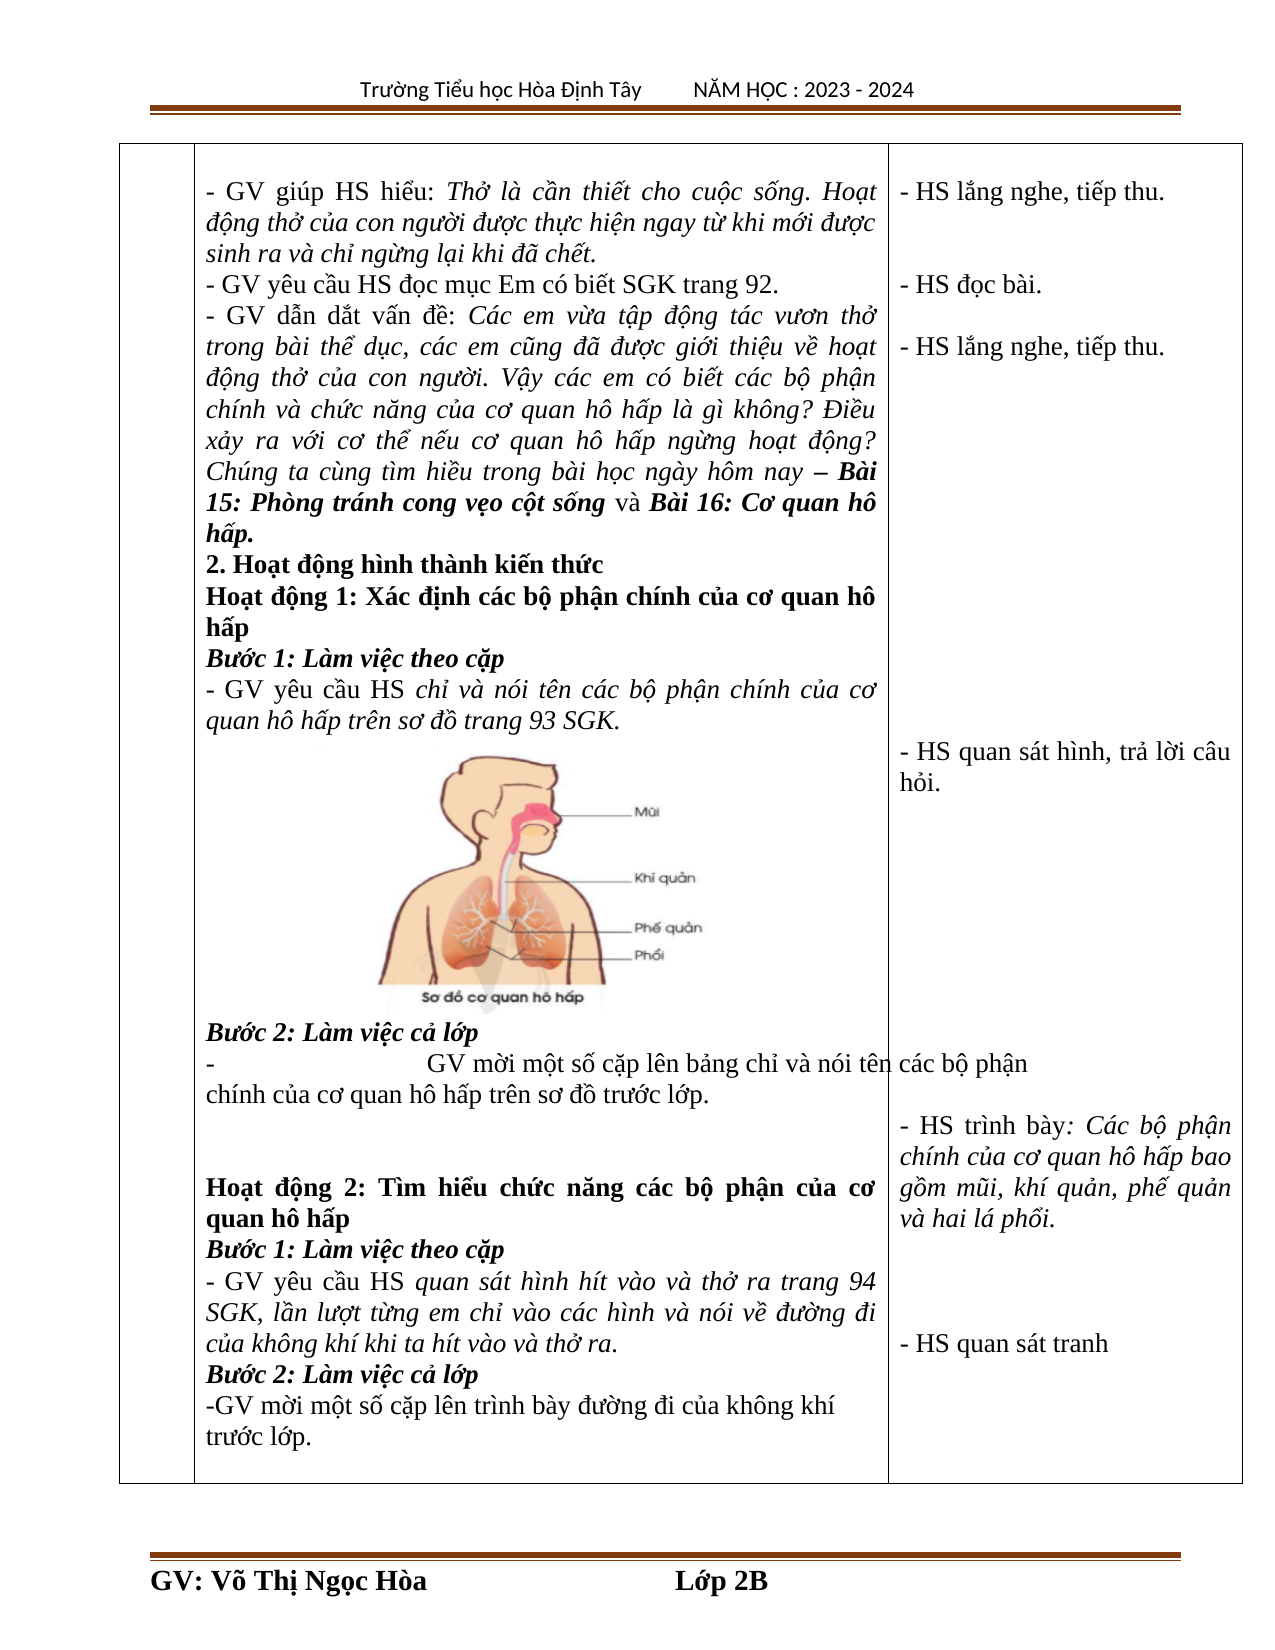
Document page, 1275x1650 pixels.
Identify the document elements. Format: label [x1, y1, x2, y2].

table_cell [889, 144, 1242, 1483]
table_cell [120, 144, 194, 1483]
picture [302, 747, 756, 1013]
table_cell [195, 144, 888, 1483]
